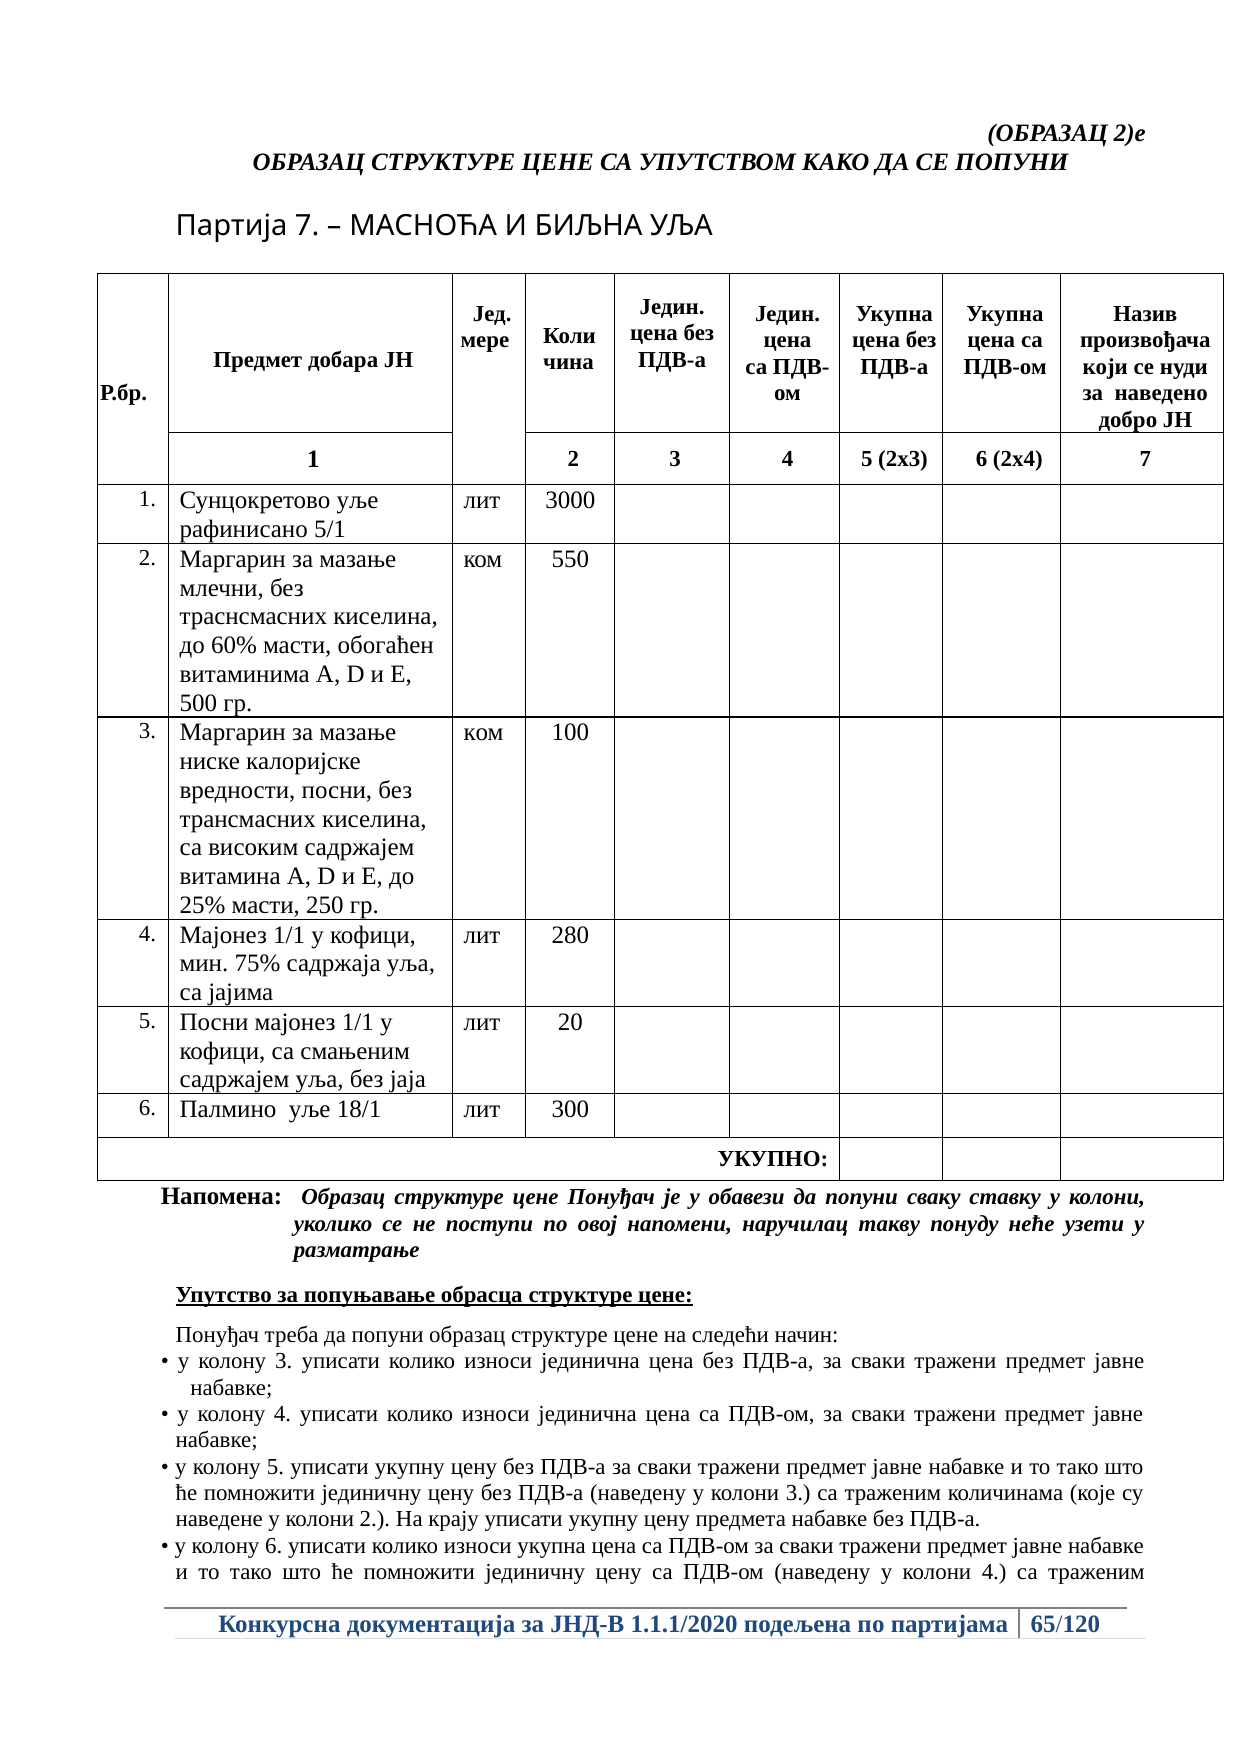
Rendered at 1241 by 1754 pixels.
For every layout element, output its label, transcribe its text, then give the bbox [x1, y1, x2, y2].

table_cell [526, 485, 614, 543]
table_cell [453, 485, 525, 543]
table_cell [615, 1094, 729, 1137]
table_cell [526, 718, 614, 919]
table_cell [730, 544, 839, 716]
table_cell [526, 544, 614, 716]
text (ОБРАЗАЦ 2)е [175, 118, 1146, 147]
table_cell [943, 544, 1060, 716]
text Понуђач треба да попуни образац структуре цене на следећи начин: [175, 1321, 1146, 1347]
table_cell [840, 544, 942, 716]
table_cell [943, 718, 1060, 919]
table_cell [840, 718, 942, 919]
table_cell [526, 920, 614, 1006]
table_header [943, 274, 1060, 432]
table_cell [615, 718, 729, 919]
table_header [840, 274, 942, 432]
text ОБРАЗАЦ СТРУКТУРЕ ЦЕНЕ СА УПУТСТВОМ КАКО ДА СЕ ПОПУНИ [175, 147, 1146, 176]
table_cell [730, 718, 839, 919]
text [161, 1532, 1146, 1584]
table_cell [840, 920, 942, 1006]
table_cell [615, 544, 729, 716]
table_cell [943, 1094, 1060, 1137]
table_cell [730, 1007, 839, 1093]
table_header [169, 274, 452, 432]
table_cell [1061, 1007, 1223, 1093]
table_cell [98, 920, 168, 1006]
text • у колону 4. уписати колико износи јединична цена са ПДВ-ом, за сваки тражени предмет јавне набавке; [161, 1400, 1146, 1453]
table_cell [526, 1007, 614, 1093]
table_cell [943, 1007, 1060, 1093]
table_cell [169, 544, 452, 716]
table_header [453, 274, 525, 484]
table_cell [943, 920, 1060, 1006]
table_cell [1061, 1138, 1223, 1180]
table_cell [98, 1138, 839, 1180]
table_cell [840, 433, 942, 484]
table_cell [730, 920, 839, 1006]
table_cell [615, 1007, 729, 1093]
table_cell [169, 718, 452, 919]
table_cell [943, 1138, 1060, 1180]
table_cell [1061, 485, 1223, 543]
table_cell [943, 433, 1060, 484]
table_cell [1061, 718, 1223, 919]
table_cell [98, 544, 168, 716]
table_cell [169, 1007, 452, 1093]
subtitle Партија 7. – МАСНОЋА И БИЉНА УЉА [175, 204, 1146, 244]
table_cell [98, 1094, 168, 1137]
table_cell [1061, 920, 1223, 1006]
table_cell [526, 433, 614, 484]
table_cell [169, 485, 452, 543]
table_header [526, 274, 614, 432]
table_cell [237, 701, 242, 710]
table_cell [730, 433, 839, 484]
text Упутство за попуњавање обрасца структуре цене: [175, 1282, 1146, 1308]
text • у колону 5. уписати укупну цену без ПДВ-а за сваки тражени предмет јавне набавке и то тако што ће помножити јединичну цену без ПДВ-а (наведену у колони 3.) са траженим количинама (које су наведене у колони 2.). На крају уписати укупну цену предмета набавке без ПДВ-а. [161, 1453, 1146, 1532]
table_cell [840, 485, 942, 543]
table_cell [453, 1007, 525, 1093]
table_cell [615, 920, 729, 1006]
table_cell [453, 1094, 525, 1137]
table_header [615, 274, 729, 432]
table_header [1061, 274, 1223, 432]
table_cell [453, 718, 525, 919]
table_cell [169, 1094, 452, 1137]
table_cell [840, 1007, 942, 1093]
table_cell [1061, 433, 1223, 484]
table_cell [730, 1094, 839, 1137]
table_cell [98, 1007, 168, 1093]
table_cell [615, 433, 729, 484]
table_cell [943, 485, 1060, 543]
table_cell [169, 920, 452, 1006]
text Напомена: Образац структуре цене Понуђач је у обавези да попуни сваку ставку у колони, уколико се не поступи по овој напомени, наручилац такву понуду неће узети у разматрање [161, 1181, 1146, 1262]
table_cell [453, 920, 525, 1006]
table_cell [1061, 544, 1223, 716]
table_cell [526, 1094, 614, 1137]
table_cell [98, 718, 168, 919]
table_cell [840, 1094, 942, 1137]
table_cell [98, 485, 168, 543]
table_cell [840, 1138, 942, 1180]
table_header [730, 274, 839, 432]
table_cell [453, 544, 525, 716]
text • у колону 3. уписати колико износи јединична цена без ПДВ-а, за сваки тражени предмет јавне набавке; [161, 1347, 1146, 1400]
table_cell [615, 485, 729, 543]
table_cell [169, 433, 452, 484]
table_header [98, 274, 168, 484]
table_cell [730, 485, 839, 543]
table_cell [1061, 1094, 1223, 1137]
